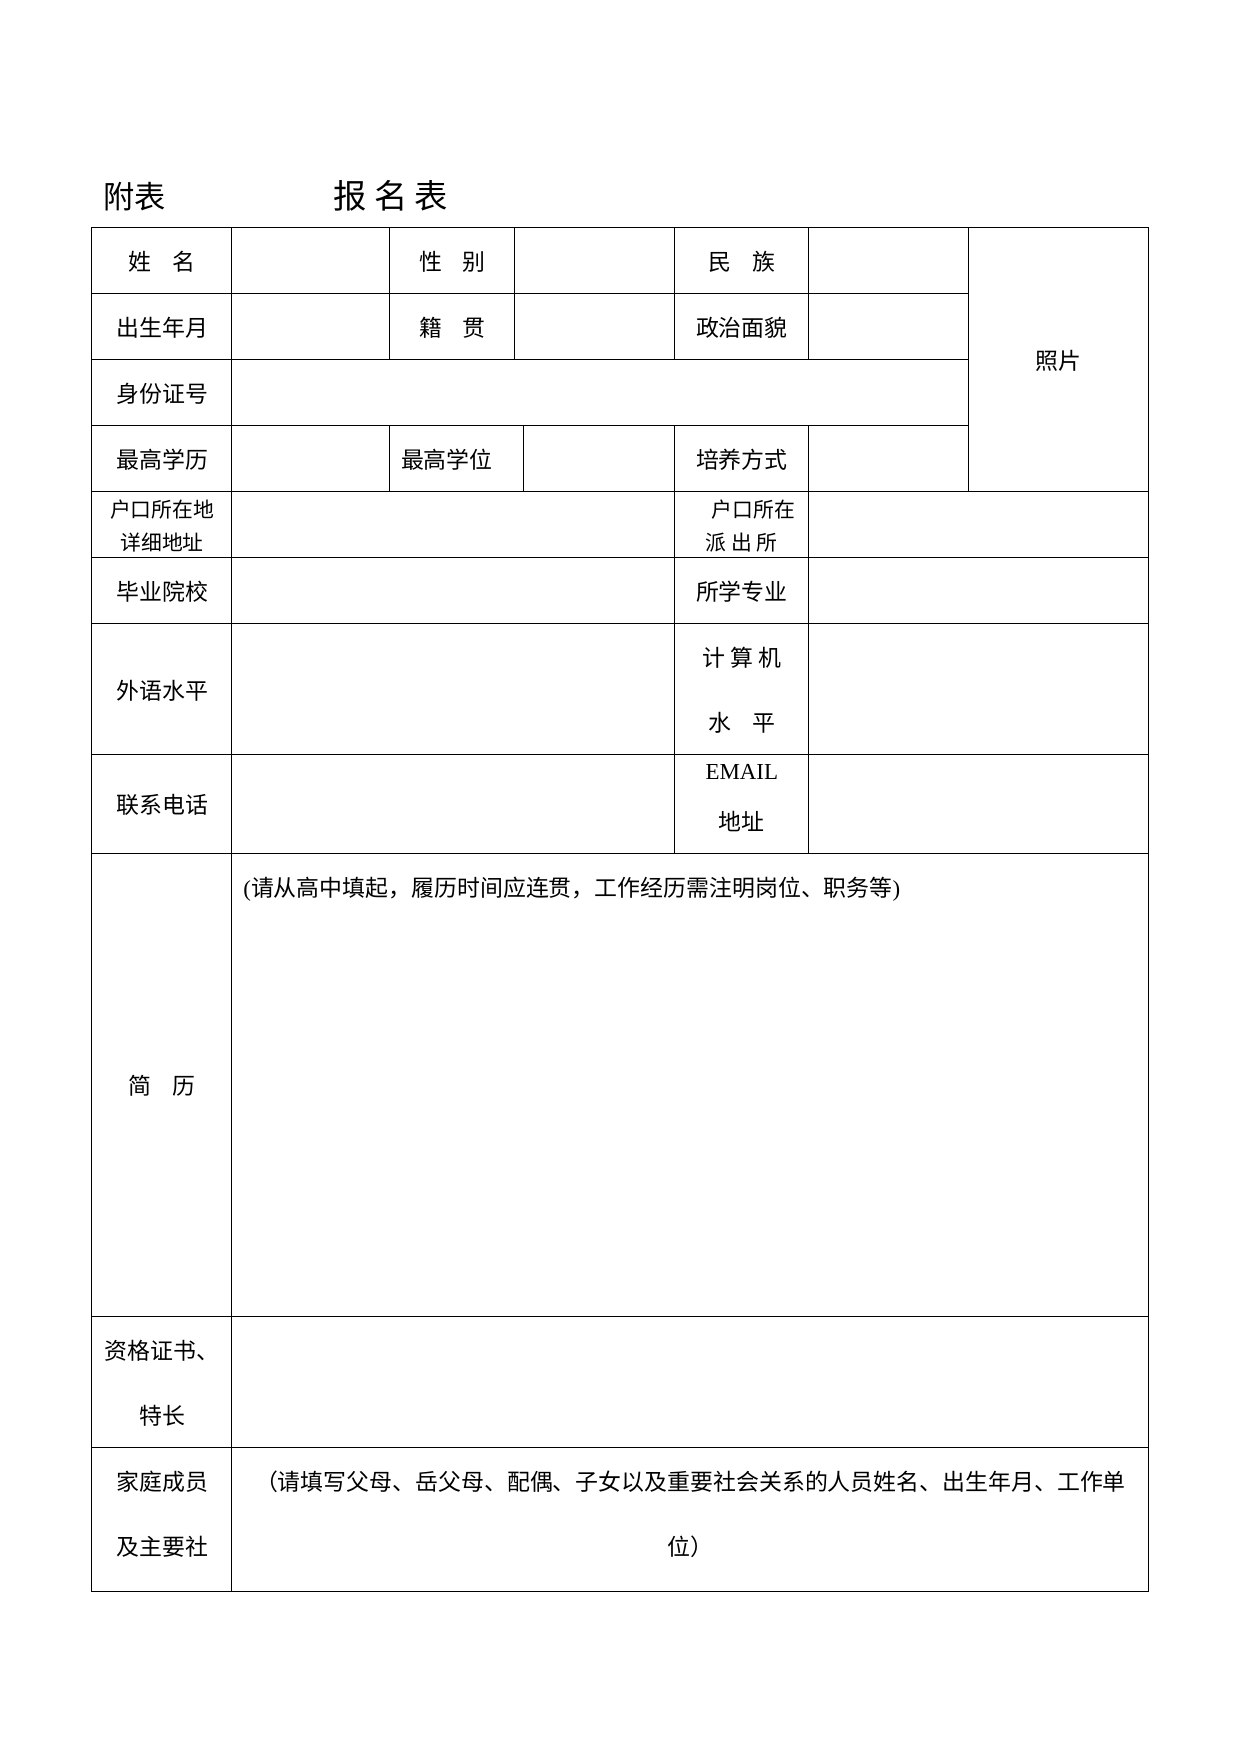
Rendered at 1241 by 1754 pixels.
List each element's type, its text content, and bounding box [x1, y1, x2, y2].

table_cell 简 历 [92, 854, 231, 1316]
table_cell EMAIL 地址 [675, 755, 808, 853]
table_cell 照片 [969, 228, 1148, 491]
table_cell 联系电话 [92, 755, 231, 853]
table_cell 姓 名 [92, 228, 231, 293]
table_cell [232, 228, 389, 293]
table_cell 家庭成员 及主要社 会 关 系 情 况 [92, 1448, 231, 1591]
table_cell [809, 624, 1148, 754]
table_cell (请从高中填起，履历时间应连贯，工作经历需注明岗位、职务等) [232, 854, 1148, 1316]
table_cell 最高学历 [92, 426, 231, 491]
table_cell [809, 755, 1148, 853]
table_cell 计 算 机 水 平 [675, 624, 808, 754]
table_cell [515, 228, 674, 293]
table_cell 籍 贯 [390, 294, 514, 359]
table_cell [232, 755, 674, 853]
table_cell 户口所在 派 出 所 [675, 492, 808, 557]
table_cell [809, 228, 968, 293]
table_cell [232, 1448, 1148, 1591]
table_cell [809, 492, 1148, 557]
table_cell 最高学位 [390, 426, 523, 491]
table_cell 所学专业 [675, 558, 808, 623]
table_cell [232, 360, 968, 425]
table_cell 资格证书、特长 [92, 1317, 231, 1447]
table_header 附表 报 名 表 [92, 162, 1148, 227]
table_cell [232, 294, 389, 359]
table_cell [232, 426, 389, 491]
table_cell 户口所在地详细地址 [92, 492, 231, 557]
table_cell 性 别 [390, 228, 514, 293]
table_cell [232, 558, 674, 623]
table_cell 政治面貌 [675, 294, 808, 359]
table_cell 毕业院校 [92, 558, 231, 623]
table_cell 培养方式 [675, 426, 808, 491]
table_cell [809, 294, 968, 359]
table_cell [232, 624, 674, 754]
table_cell [515, 294, 674, 359]
table_cell 身份证号 [92, 360, 231, 425]
table_cell [524, 426, 674, 491]
table_cell 民 族 [675, 228, 808, 293]
table_cell 出生年月 [92, 294, 231, 359]
table_cell [232, 492, 674, 557]
table_cell [809, 426, 968, 491]
table_cell 外语水平 [92, 624, 231, 754]
table_cell [809, 558, 1148, 623]
table_cell [232, 1317, 1148, 1447]
